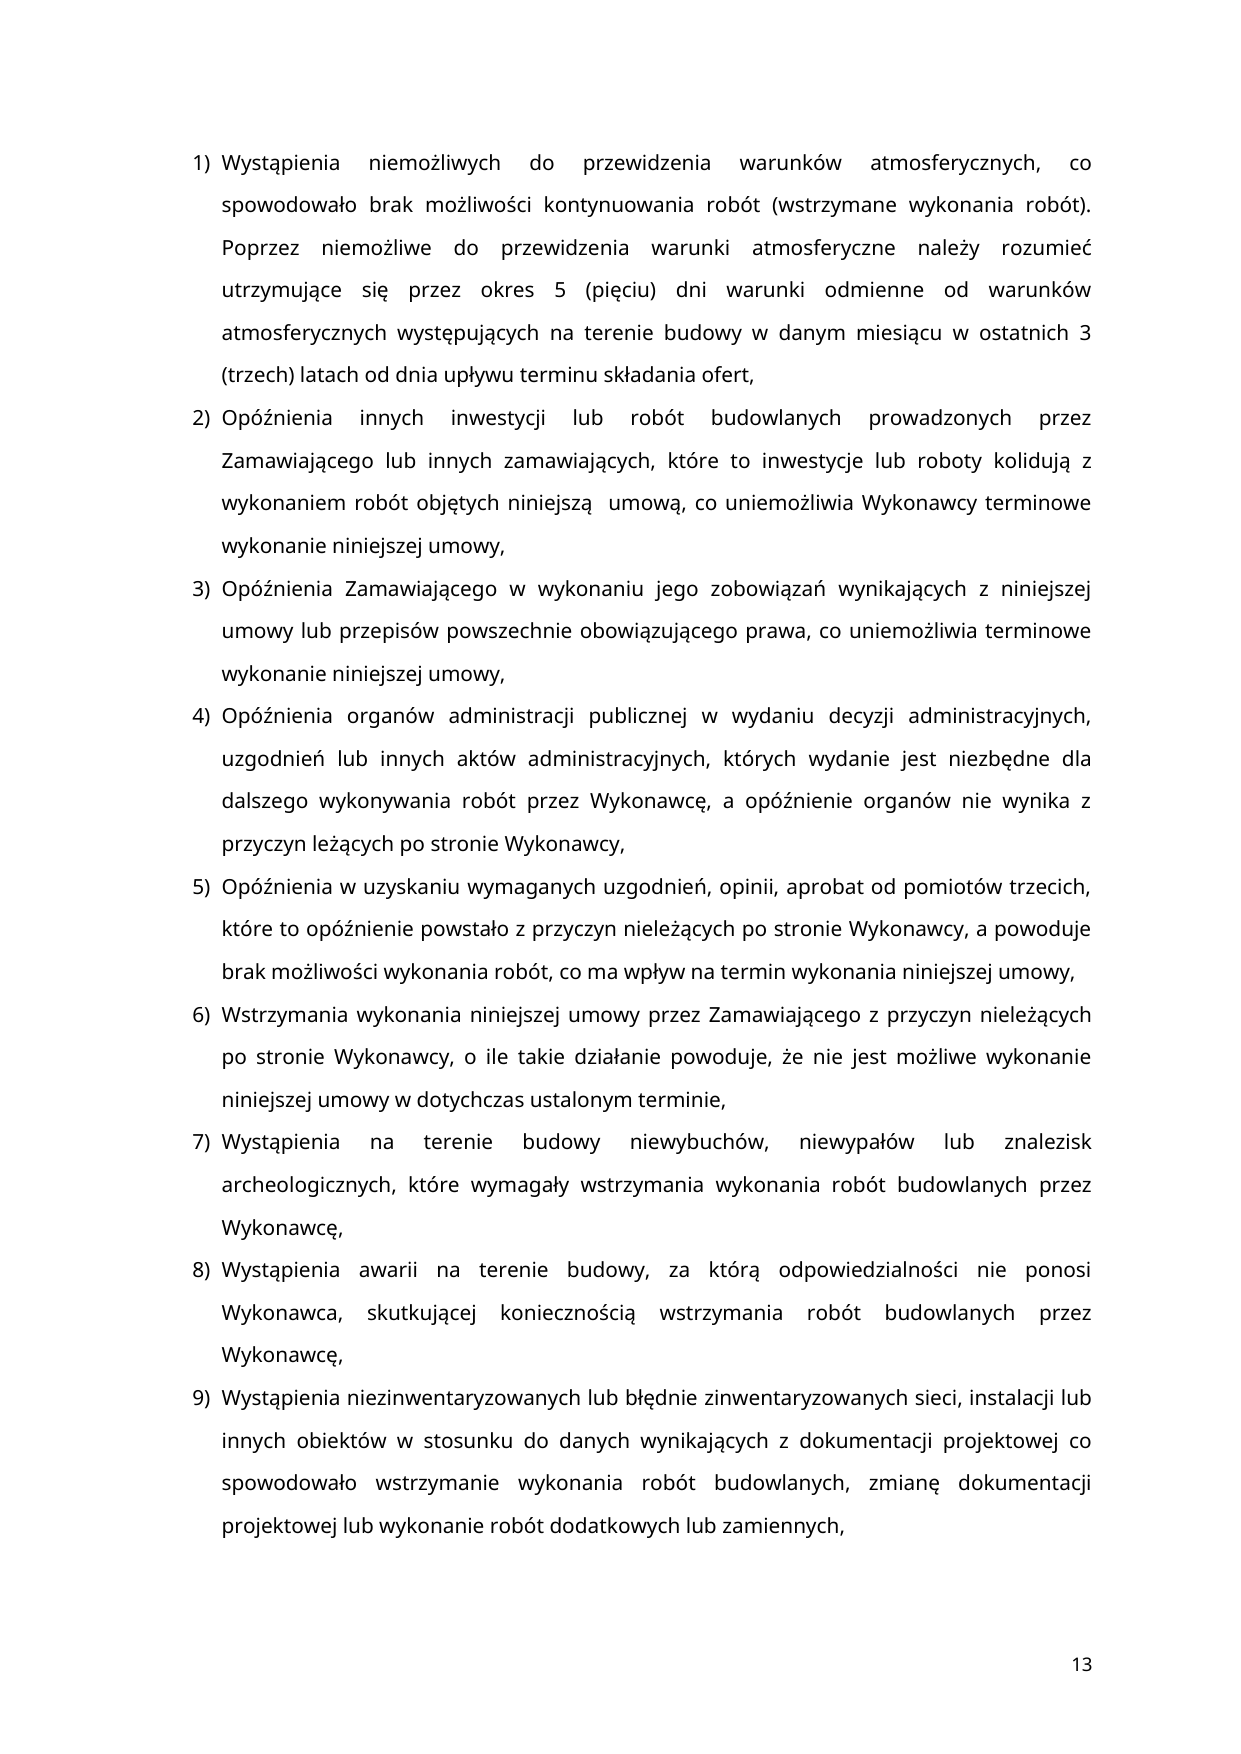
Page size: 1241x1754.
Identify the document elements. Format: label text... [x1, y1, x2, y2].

list Opóźnienia w uzyskaniu wymaganych uzgodnień, opinii, aprobat od pomiotów trzecich, które to opóźnienie powstało z przyczyn nieleżących po stronie Wykonawcy, a powoduje brak możliwości wykonania robót, co ma wpływ na termin wykonania niniejszej umowy, [192, 872, 1093, 986]
list Opóźnienia Zamawiającego w wykonaniu jego zobowiązań wynikających z niniejszej umowy lub przepisów powszechnie obowiązującego prawa, co uniemożliwia terminowe wykonanie niniejszej umowy, [192, 574, 1093, 687]
list Opóźnienia innych inwestycji lub robót budowlanych prowadzonych przez Zamawiającego lub innych zamawiających, które to inwestycje lub roboty kolidują z wykonaniem robót objętych niniejszą umową, co uniemożliwia Wykonawcy terminowe wykonanie niniejszej umowy, [192, 403, 1093, 559]
list Opóźnienia organów administracji publicznej w wydaniu decyzji administracyjnych, uzgodnień lub innych aktów administracyjnych, których wydanie jest niezbędne dla dalszego wykonywania robót przez Wykonawcę, a opóźnienie organów nie wynika z przyczyn leżących po stronie Wykonawcy, [192, 701, 1093, 858]
list Wystąpienia niezinwentaryzowanych lub błędnie zinwentaryzowanych sieci, instalacji lub innych obiektów w stosunku do danych wynikających z dokumentacji projektowej co spowodowało wstrzymanie wykonania robót budowlanych, zmianę dokumentacji projektowej lub wykonanie robót dodatkowych lub zamiennych, [192, 1383, 1093, 1539]
list Wstrzymania wykonania niniejszej umowy przez Zamawiającego z przyczyn nieleżących po stronie Wykonawcy, o ile takie działanie powoduje, że nie jest możliwe wykonanie niniejszej umowy w dotychczas ustalonym terminie, [192, 1000, 1093, 1113]
list Wystąpienia awarii na terenie budowy, za którą odpowiedzialności nie ponosi Wykonawca, skutkującej koniecznością wstrzymania robót budowlanych przez Wykonawcę, [192, 1255, 1093, 1369]
list Wystąpienia na terenie budowy niewybuchów, niewypałów lub znalezisk archeologicznych, które wymagały wstrzymania wykonania robót budowlanych przez Wykonawcę, [192, 1127, 1093, 1241]
list Wystąpienia niemożliwych do przewidzenia warunków atmosferycznych, co spowodowało brak możliwości kontynuowania robót (wstrzymane wykonania robót). Poprzez niemożliwe do przewidzenia warunki atmosferyczne należy rozumieć utrzymujące się przez okres 5 (pięciu) dni warunki odmienne od warunków atmosferycznych występujących na terenie budowy w danym miesiącu w ostatnich 3 (trzech) latach od dnia upływu terminu składania ofert, [192, 148, 1093, 389]
